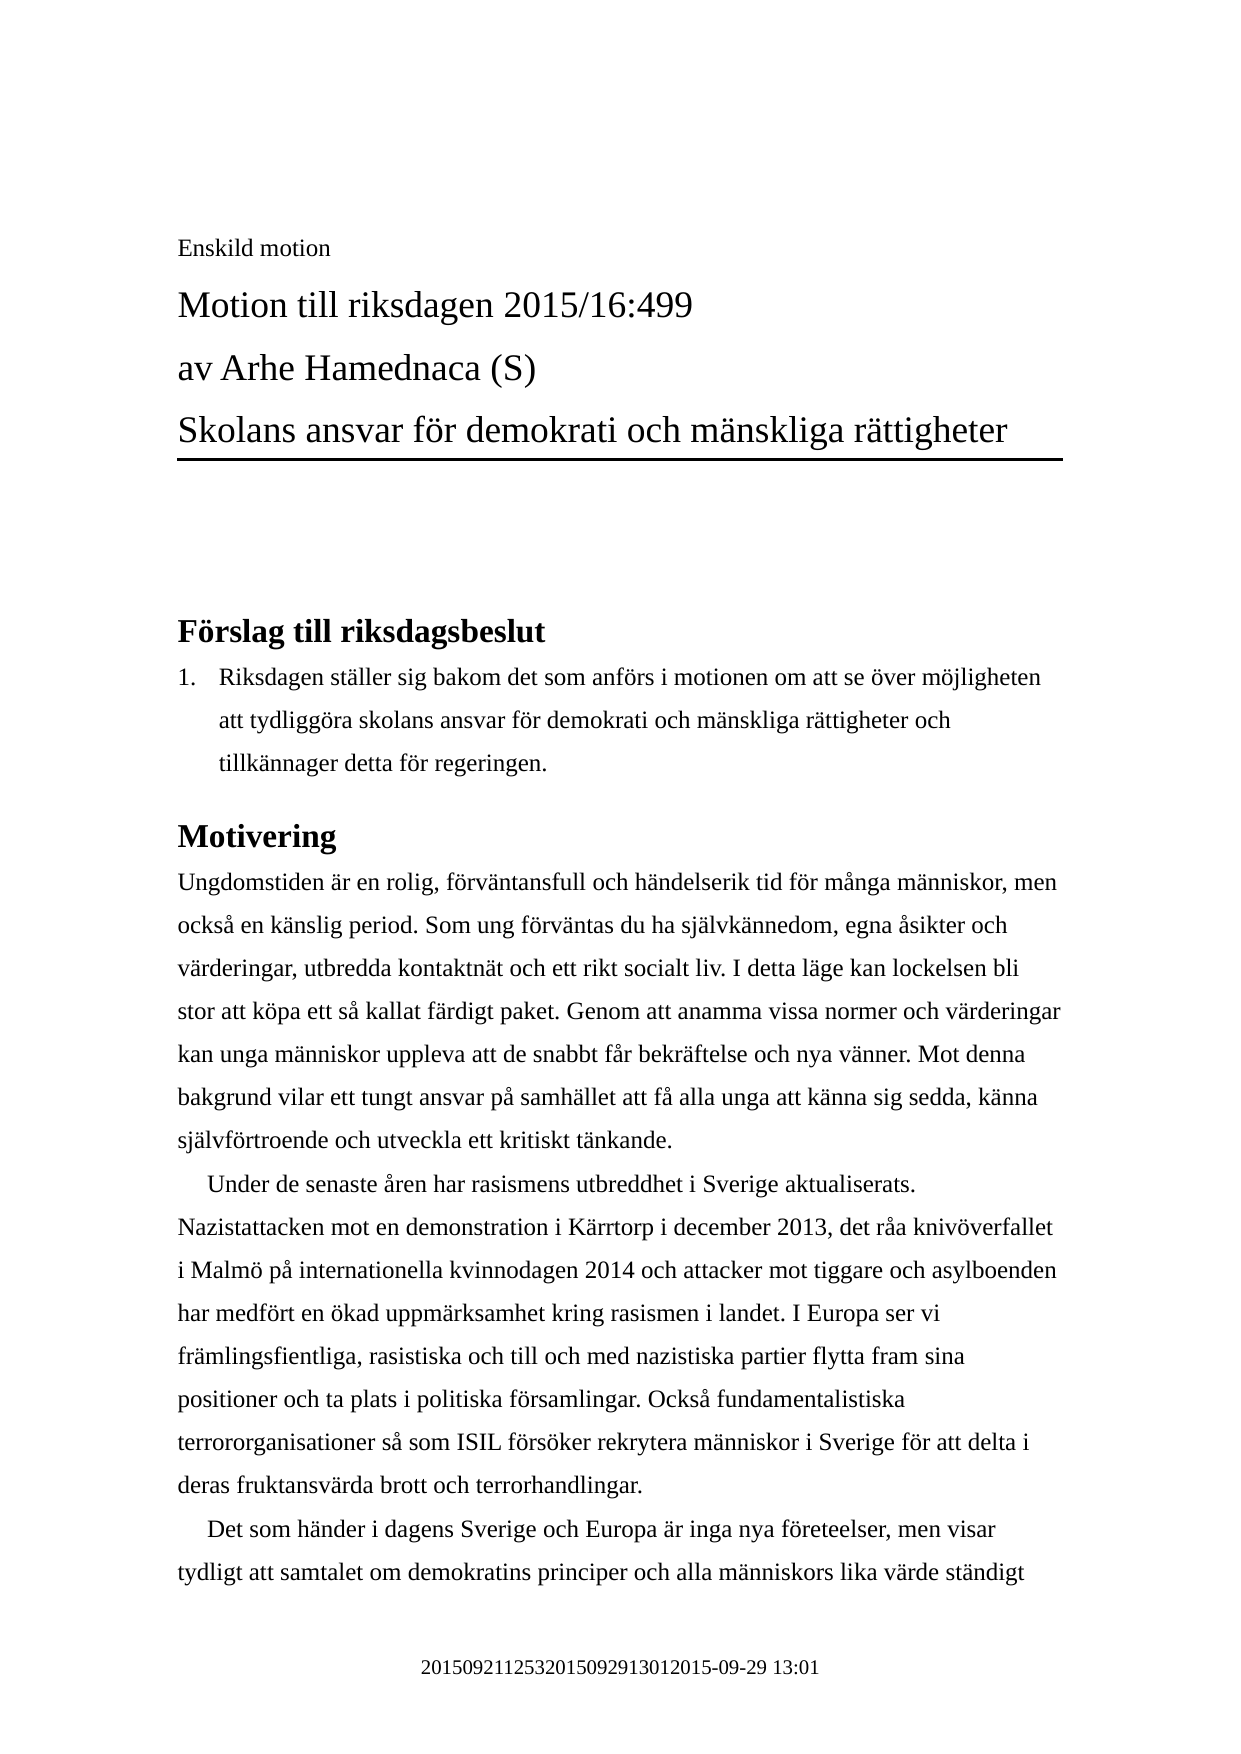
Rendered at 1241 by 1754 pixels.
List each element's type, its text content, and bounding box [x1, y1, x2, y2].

subtitle Motivering [177, 816, 1063, 854]
text Under de senaste åren har rasismens utbreddhet i Sverige aktualiserats. Nazistattacken mot en demonstration i Kärrtorp i december 2013, det råa knivöverfallet i Malmö på internationella kvinnodagen 2014 och attacker mot tiggare och asylboenden har medfört en ökad uppmärksamhet kring rasismen i landet. I Europa ser vi främlingsfientliga, rasistiska och till och med nazistiska partier flytta fram sina positioner och ta plats i politiska församlingar. Också fundamentalistiska terrororganisationer så som ISIL försöker rekrytera människor i Sverige för att delta i deras fruktansvärda brott och terrorhandlingar. [177, 1169, 1063, 1499]
text Ungdomstiden är en rolig, förväntansfull och händelserik tid för många människor, men också en känslig period. Som ung förväntas du ha självkännedom, egna åsikter och värderingar, utbredda kontaktnät och ett rikt socialt liv. I detta läge kan lockelsen bli stor att köpa ett så kallat färdigt paket. Genom att anamma vissa normer och värderingar kan unga människor uppleva att de snabbt får bekräftelse och nya vänner. Mot denna bakgrund vilar ett tungt ansvar på samhället att få alla unga att känna sig sedda, känna självförtroende och utveckla ett kritiskt tänkande. [177, 867, 1063, 1154]
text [177, 1514, 1063, 1586]
